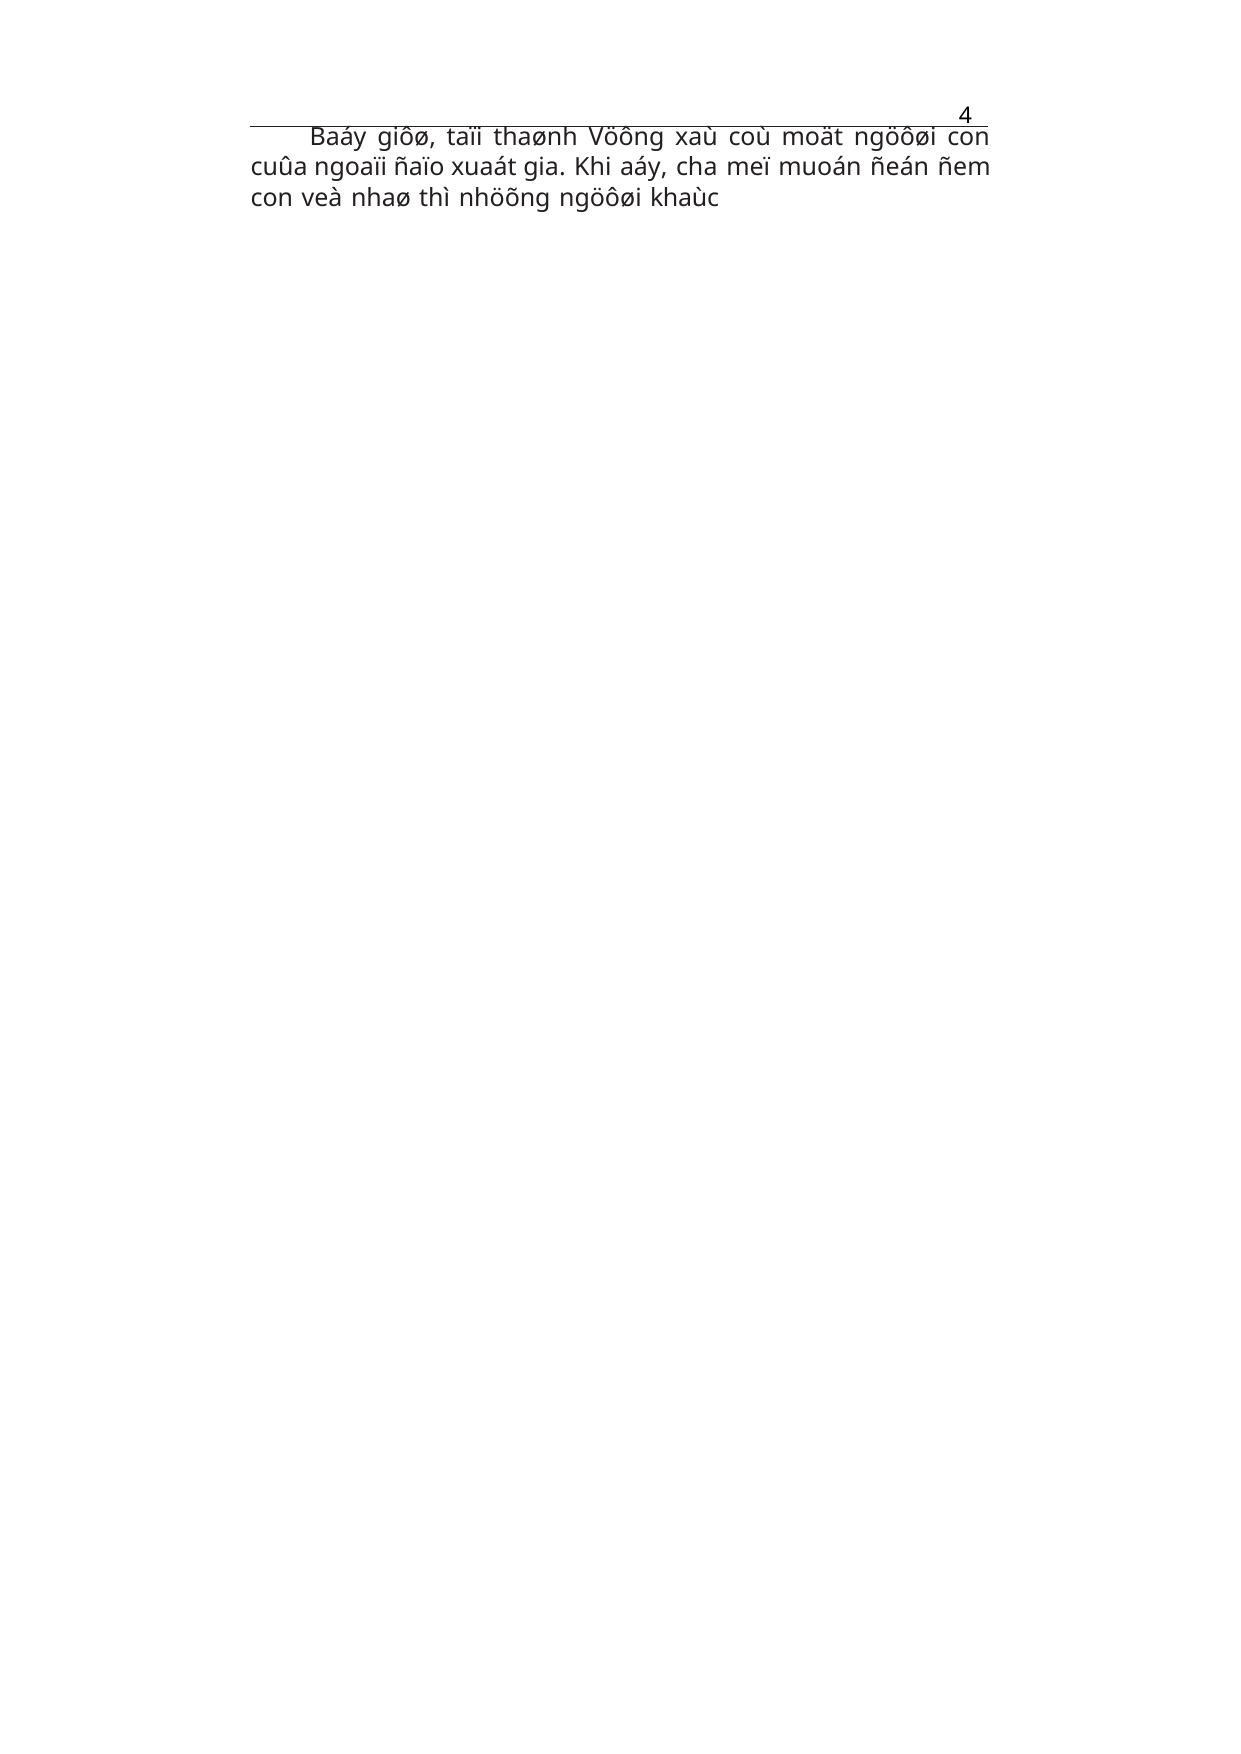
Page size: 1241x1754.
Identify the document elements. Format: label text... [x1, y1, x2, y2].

text Baáy giôø, taïi thaønh Vöông xaù coù moät ngöôøi con cuûa ngoaïi ñaïo xuaát gia. Khi aáy, cha meï muoán ñeán ñem con veà nhaø thì nhöõng ngöôøi khaùc [250, 121, 990, 214]
